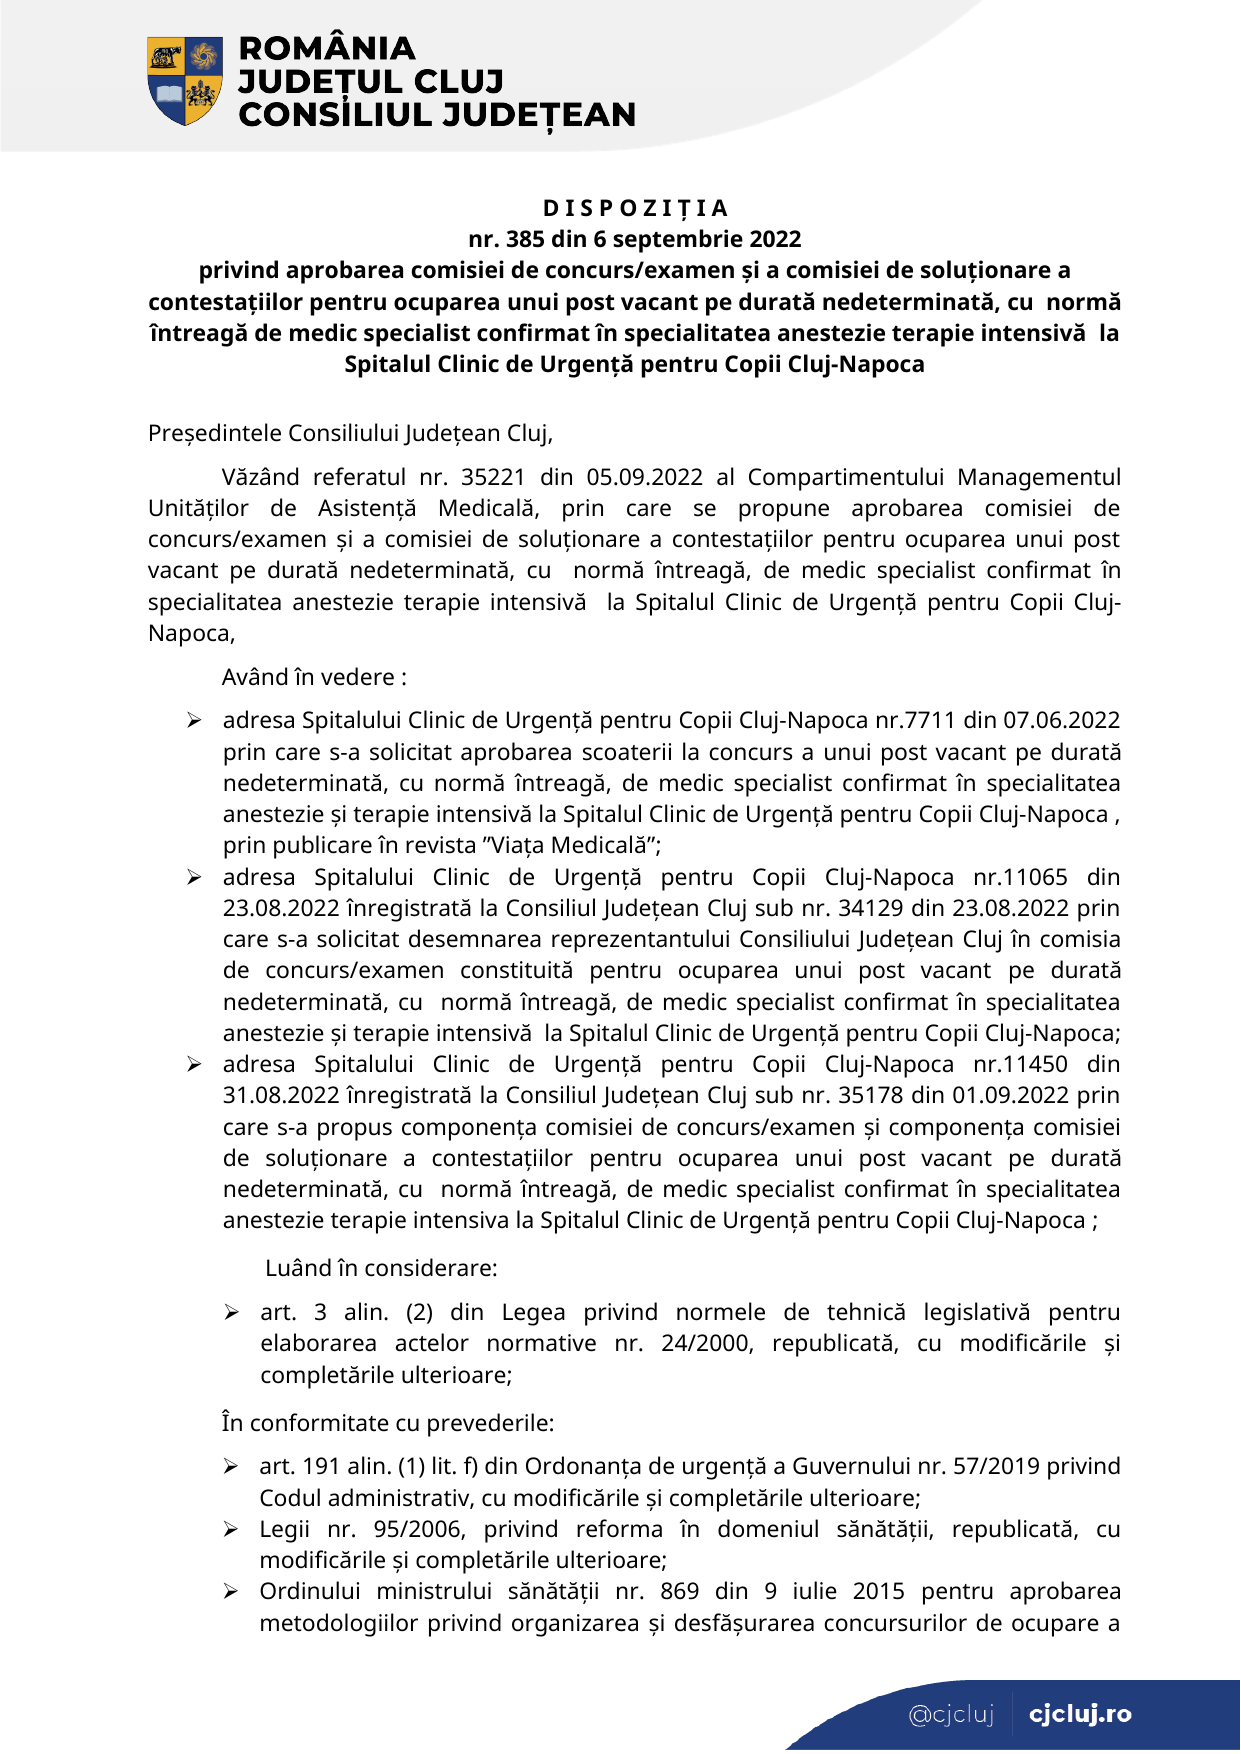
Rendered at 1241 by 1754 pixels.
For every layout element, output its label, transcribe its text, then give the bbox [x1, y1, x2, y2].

picture [147, 29, 635, 135]
text nr. 385 din 6 septembrie 2022 [148, 223, 1122, 254]
text privind aprobarea comisiei de concurs/examen și a comisiei de soluționare a contestațiilor pentru ocuparea unui post vacant pe durată nedeterminată, cu normă întreagă de medic specialist confirmat în specialitatea anestezie terapie intensivă la Spitalul Clinic de Urgență pentru Copii Cluj-Napoca [148, 254, 1122, 379]
text Președintele Consiliului Județean Cluj, [148, 417, 1122, 448]
list art. 191 alin. (1) lit. f) din Ordonanța de urgență a Guvernului nr. 57/2019 privind Codul administrativ, cu modificările și completările ulterioare; [222, 1450, 1122, 1513]
picture [784, 1680, 1240, 1750]
list adresa Spitalului Clinic de Urgență pentru Copii Cluj-Napoca nr.7711 din 07.06.2022 prin care s-a solicitat aprobarea scoaterii la concurs a unui post vacant pe durată nedeterminată, cu normă întreagă, de medic specialist confirmat în specialitatea anestezie și terapie intensivă la Spitalul Clinic de Urgență pentru Copii Cluj-Napoca , prin publicare în revista ”Viața Medicală”; [185, 704, 1122, 861]
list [222, 1575, 1122, 1638]
list adresa Spitalului Clinic de Urgență pentru Copii Cluj-Napoca nr.11450 din 31.08.2022 înregistrată la Consiliul Județean Cluj sub nr. 35178 din 01.09.2022 prin care s-a propus componența comisiei de concurs/examen și componența comisiei de soluționare a contestațiilor pentru ocuparea unui post vacant pe durată nedeterminată, cu normă întreagă, de medic specialist confirmat în specialitatea anestezie terapie intensiva la Spitalul Clinic de Urgență pentru Copii Cluj-Napoca ; [185, 1048, 1122, 1236]
text D I S P O Z I Ț I A [148, 192, 1122, 223]
text Luând în considerare: [259, 1252, 1122, 1284]
text În conformitate cu prevederile: [148, 1407, 1122, 1438]
list Legii nr. 95/2006, privind reforma în domeniul sănătății, republicată, cu modificările și completările ulterioare; [222, 1513, 1122, 1575]
list art. 3 alin. (2) din Legea privind normele de tehnică legislativă pentru elaborarea actelor normative nr. 24/2000, republicată, cu modificările și completările ulterioare; [223, 1296, 1122, 1390]
text Având în vedere : [148, 661, 1122, 692]
text Văzând referatul nr. 35221 din 05.09.2022 al Compartimentului Managementul Unităților de Asistență Medicală, prin care se propune aprobarea comisiei de concurs/examen și a comisiei de soluționare a contestațiilor pentru ocuparea unui post vacant pe durată nedeterminată, cu normă întreagă, de medic specialist confirmat în specialitatea anestezie terapie intensivă la Spitalul Clinic de Urgență pentru Copii Cluj-Napoca, [148, 461, 1122, 648]
list adresa Spitalului Clinic de Urgență pentru Copii Cluj-Napoca nr.11065 din 23.08.2022 înregistrată la Consiliul Județean Cluj sub nr. 34129 din 23.08.2022 prin care s-a solicitat desemnarea reprezentantului Consiliului Județean Cluj în comisia de concurs/examen constituită pentru ocuparea unui post vacant pe durată nedeterminată, cu normă întreagă, de medic specialist confirmat în specialitatea anestezie și terapie intensivă la Spitalul Clinic de Urgență pentru Copii Cluj-Napoca; [185, 861, 1122, 1048]
